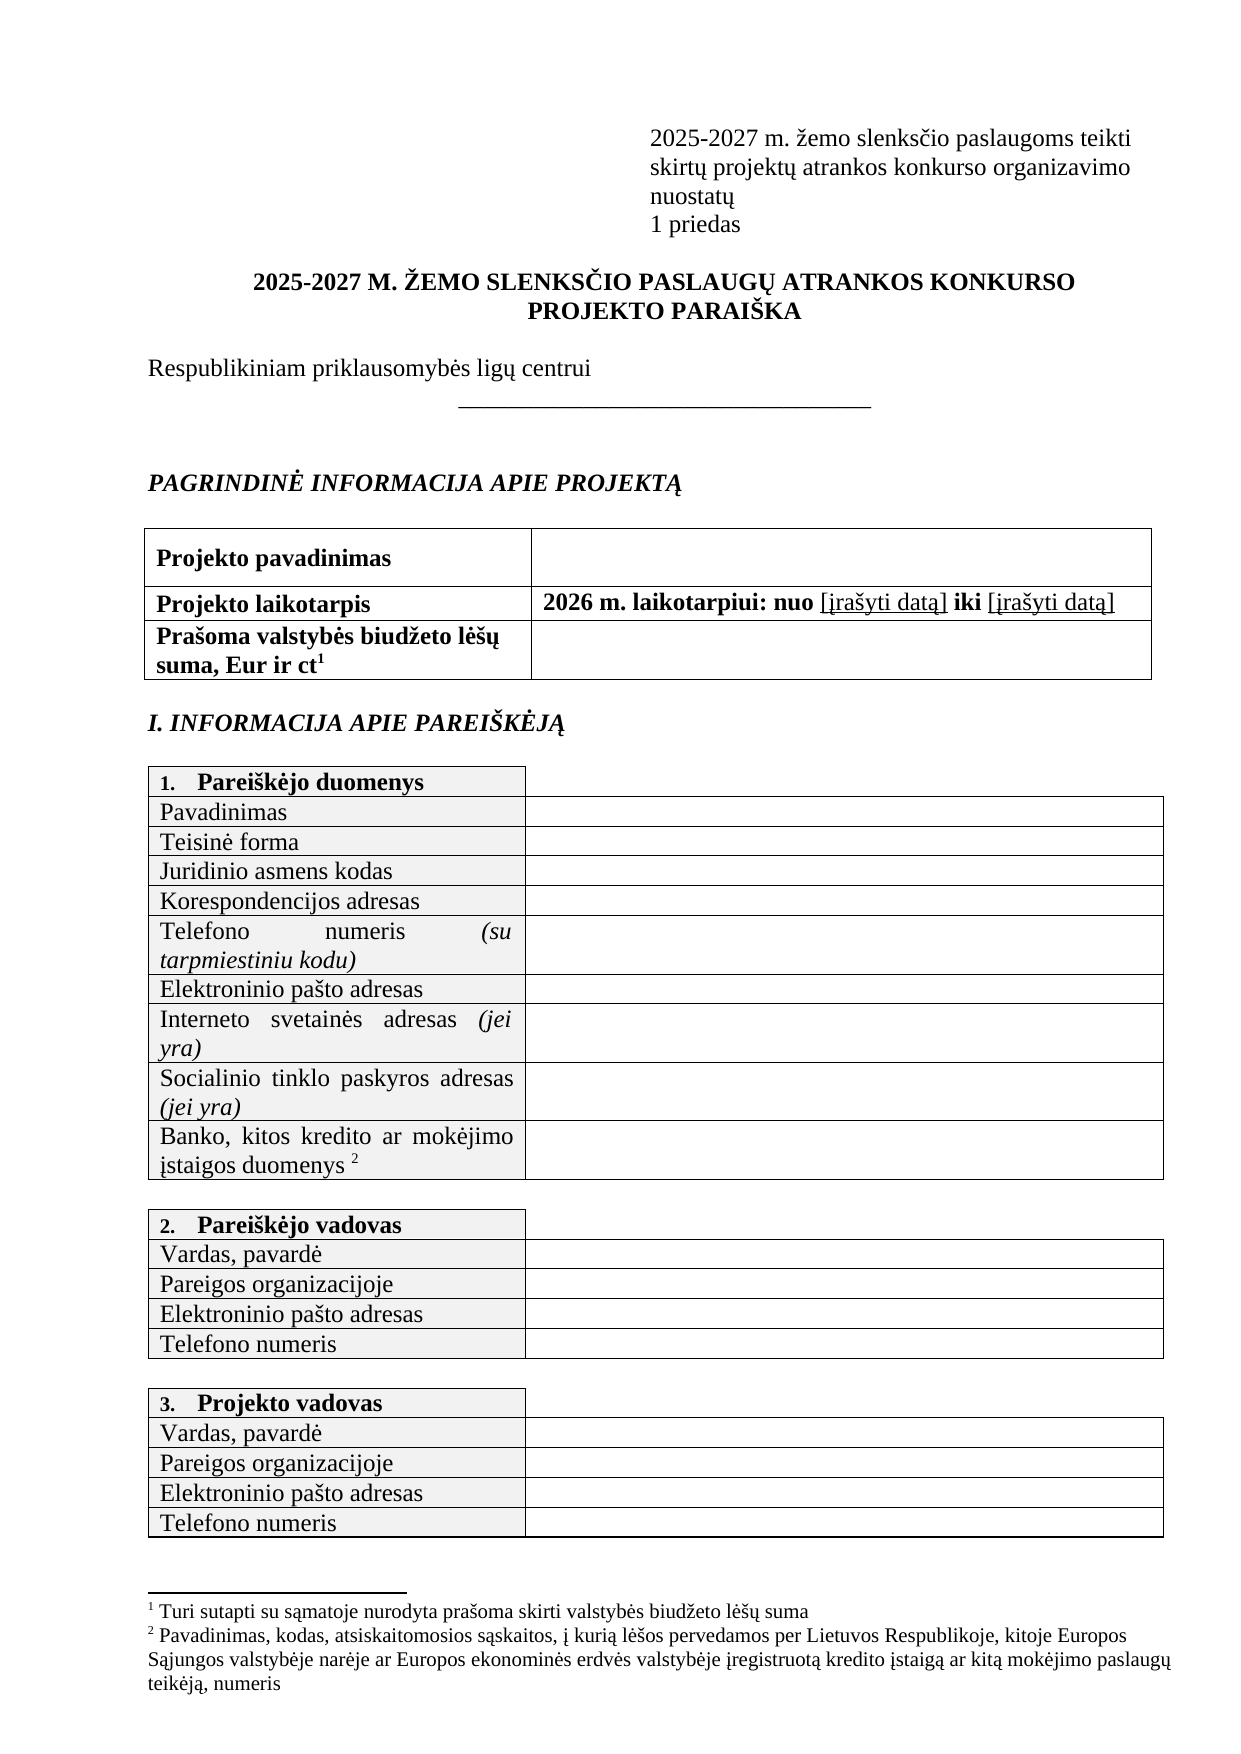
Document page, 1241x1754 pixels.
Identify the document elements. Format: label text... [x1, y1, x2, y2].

table_cell [526, 916, 1163, 973]
table_cell [526, 1448, 1163, 1477]
table_cell Teisinė forma [149, 827, 525, 855]
table_cell [526, 1508, 1163, 1536]
table_cell Interneto svetainės adresas (jei yra) [149, 1004, 525, 1062]
table_cell Telefono numeris [149, 1508, 525, 1536]
table_cell [526, 856, 1163, 885]
table_cell [526, 1329, 1163, 1358]
table_cell Elektroninio pašto adresas [149, 1299, 525, 1328]
table_cell [526, 1478, 1163, 1507]
text _________________________________ [148, 382, 1181, 411]
table_header [532, 529, 1151, 586]
table_cell [526, 1004, 1163, 1062]
table_cell Pareigos organizacijoje [149, 1448, 525, 1477]
table_cell Socialinio tinklo paskyros adresas (jei yra) [149, 1063, 525, 1120]
table_cell Korespondencijos adresas [149, 886, 525, 915]
text 1 priedas [650, 209, 1181, 238]
table_header Projekto pavadinimas [145, 529, 531, 586]
table_cell [526, 1063, 1163, 1120]
table_cell [526, 1269, 1163, 1298]
table_cell Telefono numeris (su tarpmiestiniu kodu) [149, 916, 525, 973]
table_header 1. Pareiškėjo duomenys [149, 767, 525, 796]
table_cell Telefono numeris [149, 1329, 525, 1358]
table_cell [532, 621, 1151, 679]
text I. INFORMACIJA APIE PAREIŠKĖJĄ [148, 708, 1181, 737]
table_cell [526, 886, 1163, 915]
table_header 3. Projekto vadovas [149, 1389, 525, 1417]
table_cell [526, 975, 1163, 1003]
table_cell Elektroninio pašto adresas [149, 1478, 525, 1507]
table_cell [526, 797, 1163, 826]
table_cell 2026 m. laikotarpiui: nuo [įrašyti datą] iki [įrašyti datą] [532, 587, 1151, 620]
table_cell Pareigos organizacijoje [149, 1269, 525, 1298]
table_header 2. Pareiškėjo vadovas [149, 1210, 525, 1238]
table_cell [526, 1240, 1163, 1268]
table_cell [526, 1418, 1163, 1447]
table_cell Projekto laikotarpis [145, 587, 531, 620]
text 2025-2027 m. žemo slenksčio paslaugoms teikti skirtų projektų atrankos konkurso organizavimo nuostatų [650, 123, 1181, 209]
table_cell Elektroninio pašto adresas [149, 975, 525, 1003]
text PAGRINDINĖ INFORMACIJA APIE PROJEKTĄ [148, 468, 1181, 497]
table_cell Banko, kitos kredito ar mokėjimo įstaigos duomenys [149, 1121, 525, 1179]
table_cell Pavadinimas [149, 797, 525, 826]
table_cell Juridinio asmens kodas [149, 856, 525, 885]
table_cell [526, 827, 1163, 855]
table_cell [526, 1121, 1163, 1179]
table_cell Prašoma valstybės biudžeto lėšų suma, Eur ir ct [145, 621, 531, 679]
text 2025-2027 M. ŽEMO SLENKSČIO PASLAUGŲ ATRANKOS KONKURSO [148, 267, 1181, 296]
table_cell Vardas, pavardė [149, 1240, 525, 1268]
table_cell [526, 1299, 1163, 1328]
text Respublikiniam priklausomybės ligų centrui [148, 353, 1181, 382]
table_cell Vardas, pavardė [149, 1418, 525, 1447]
text PROJEKTO PARAIŠKA [148, 296, 1181, 324]
